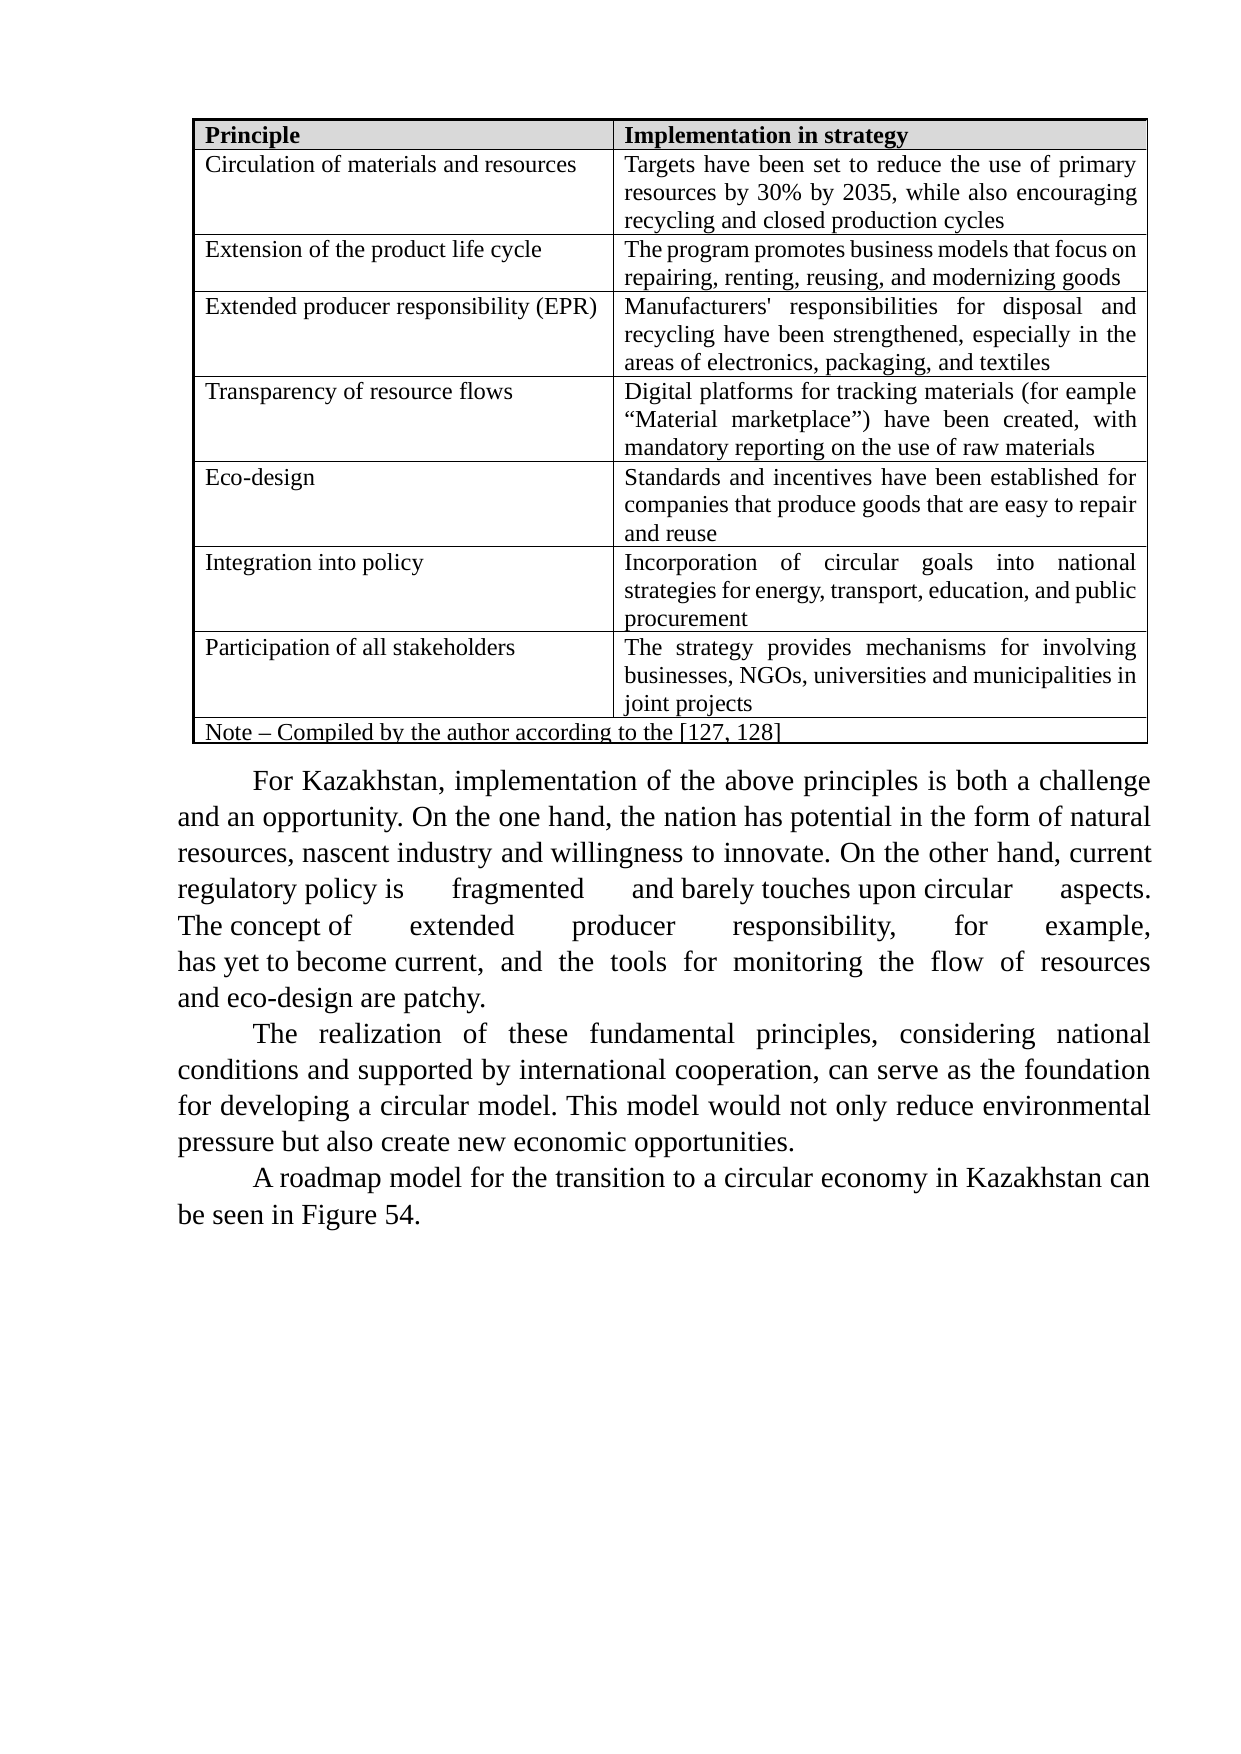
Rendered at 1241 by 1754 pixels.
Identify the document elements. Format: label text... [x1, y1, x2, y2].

text The realization of these fundamental principles, considering national conditions and supported by international cooperation, can serve as the foundation for developing a circular model. This model would not only reduce environmental pressure but also create new economic opportunities. [177, 1016, 1152, 1158]
text For Kazakhstan, implementation of the above principles is both a challenge and an opportunity. On the one hand, the nation has potential in the form of natural resources, nascent industry and willingness to innovate. On the other hand, current regulatory policy is fragmented and barely touches upon circular aspects. The concept of extended producer responsibility, for example, has yet to become current, and the tools for monitoring the flow of resources and eco-design are patchy. [177, 763, 1152, 1013]
text A roadmap model for the transition to a circular economy in Kazakhstan can be seen in Figure 54. [177, 1161, 1152, 1230]
